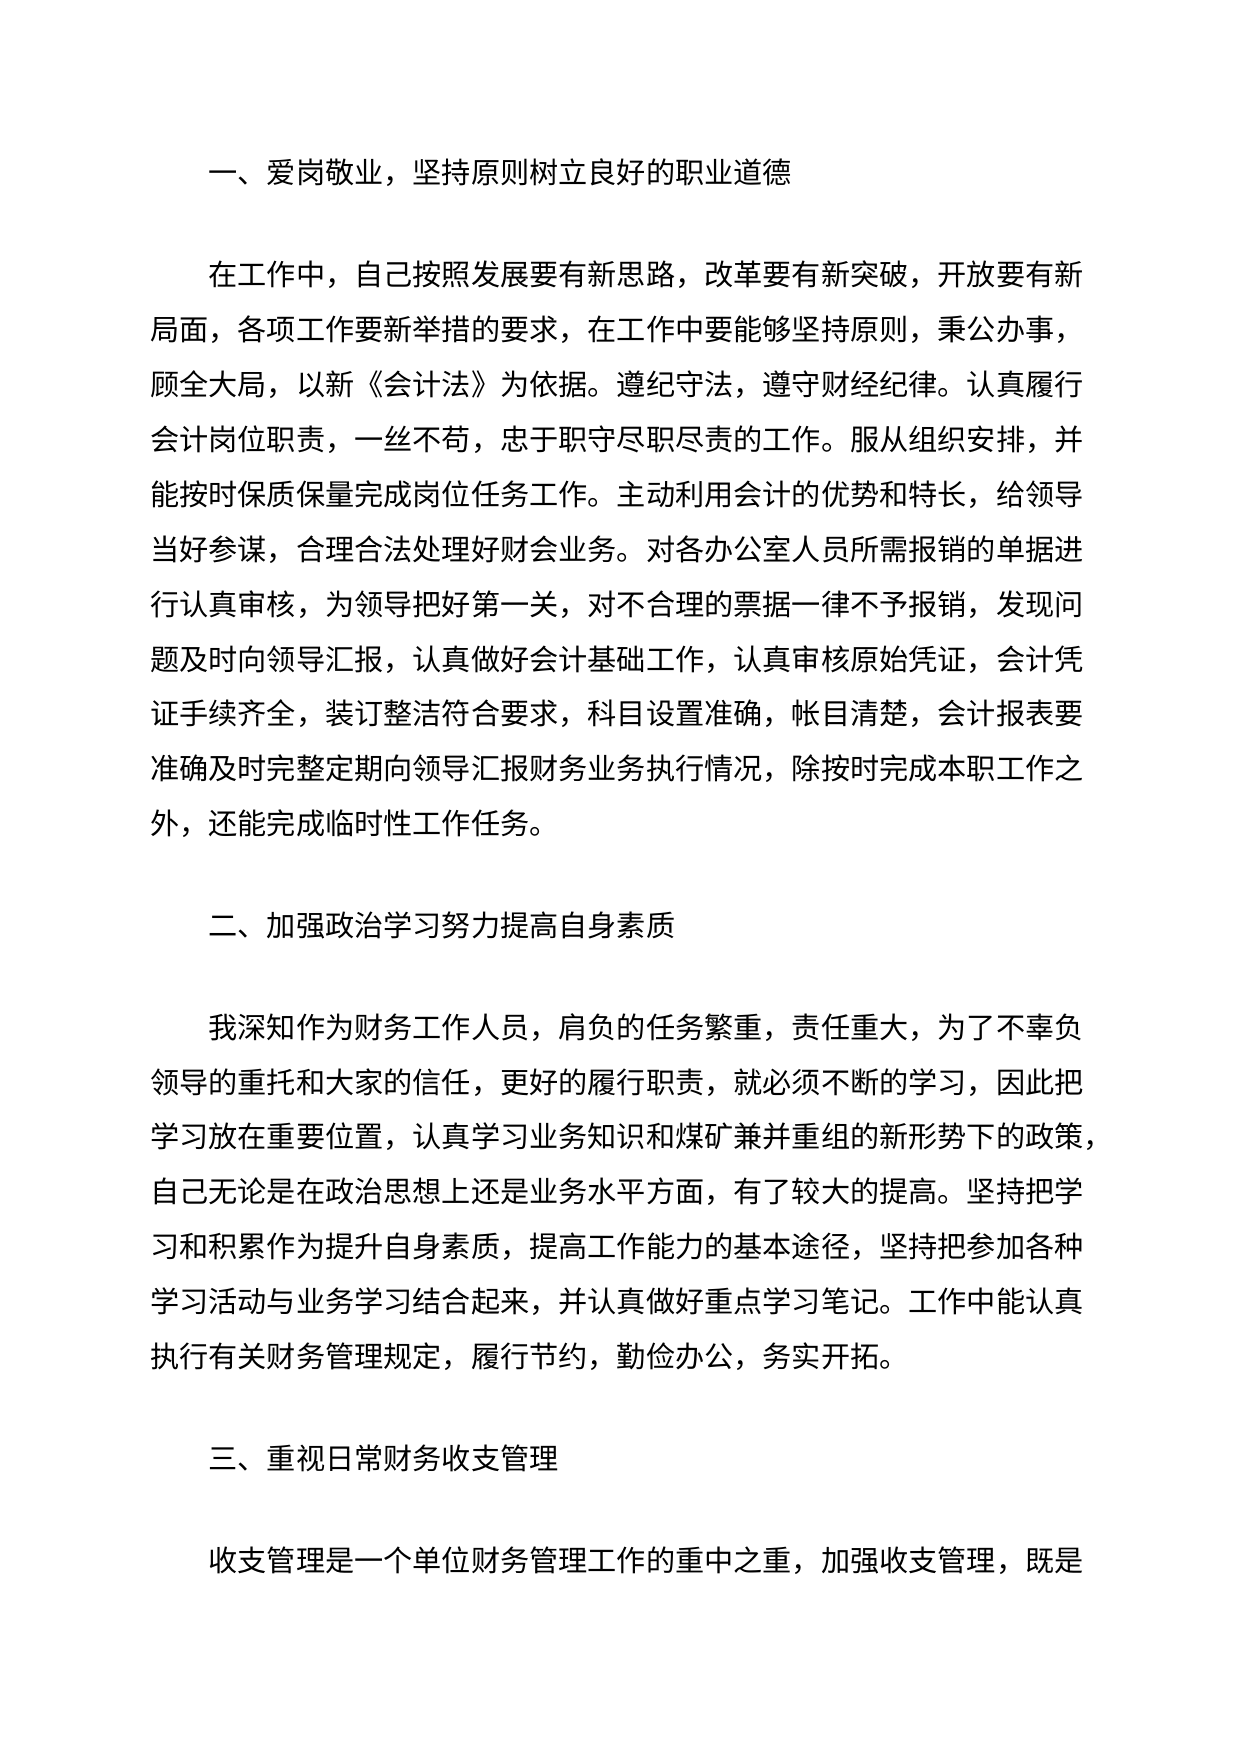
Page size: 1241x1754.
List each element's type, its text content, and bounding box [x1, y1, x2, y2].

text 在工作中，自己按照发展要有新思路，改革要有新突破，开放要有新局面，各项工作要新举措的要求，在工作中要能够坚持原则，秉公办事，顾全大局，以新《会计法》为依据。遵纪守法，遵守财经纪律。认真履行会计岗位职责，一丝不苟，忠于职守尽职尽责的工作。服从组织安排，并能按时保质保量完成岗位任务工作。主动利用会计的优势和特长，给领导当好参谋，合理合法处理好财会业务。对各办公室人员所需报销的单据进行认真审核，为领导把好第一关，对不合理的票据一律不予报销，发现问题及时向领导汇报，认真做好会计基础工作，认真审核原始凭证，会计凭证手续齐全，装订整洁符合要求，科目设置准确，帐目清楚，会计报表要准确及时完整定期向领导汇报财务业务执行情况，除按时完成本职工作之外，还能完成临时性工作任务。 [150, 252, 1090, 843]
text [150, 1537, 1090, 1579]
text 一、爱岗敬业，坚持原则树立良好的职业道德 [150, 150, 1090, 192]
text 二、加强政治学习努力提高自身素质 [150, 902, 1090, 945]
text 我深知作为财务工作人员，肩负的任务繁重，责任重大，为了不辜负领导的重托和大家的信任，更好的履行职责，就必须不断的学习，因此把学习放在重要位置，认真学习业务知识和煤矿兼并重组的新形势下的政策，自己无论是在政治思想上还是业务水平方面，有了较大的提高。坚持把学习和积累作为提升自身素质，提高工作能力的基本途径，坚持把参加各种学习活动与业务学习结合起来，并认真做好重点学习笔记。工作中能认真执行有关财务管理规定，履行节约，勤俭办公，务实开拓。 [150, 1004, 1090, 1376]
text 三、重视日常财务收支管理 [150, 1435, 1090, 1478]
